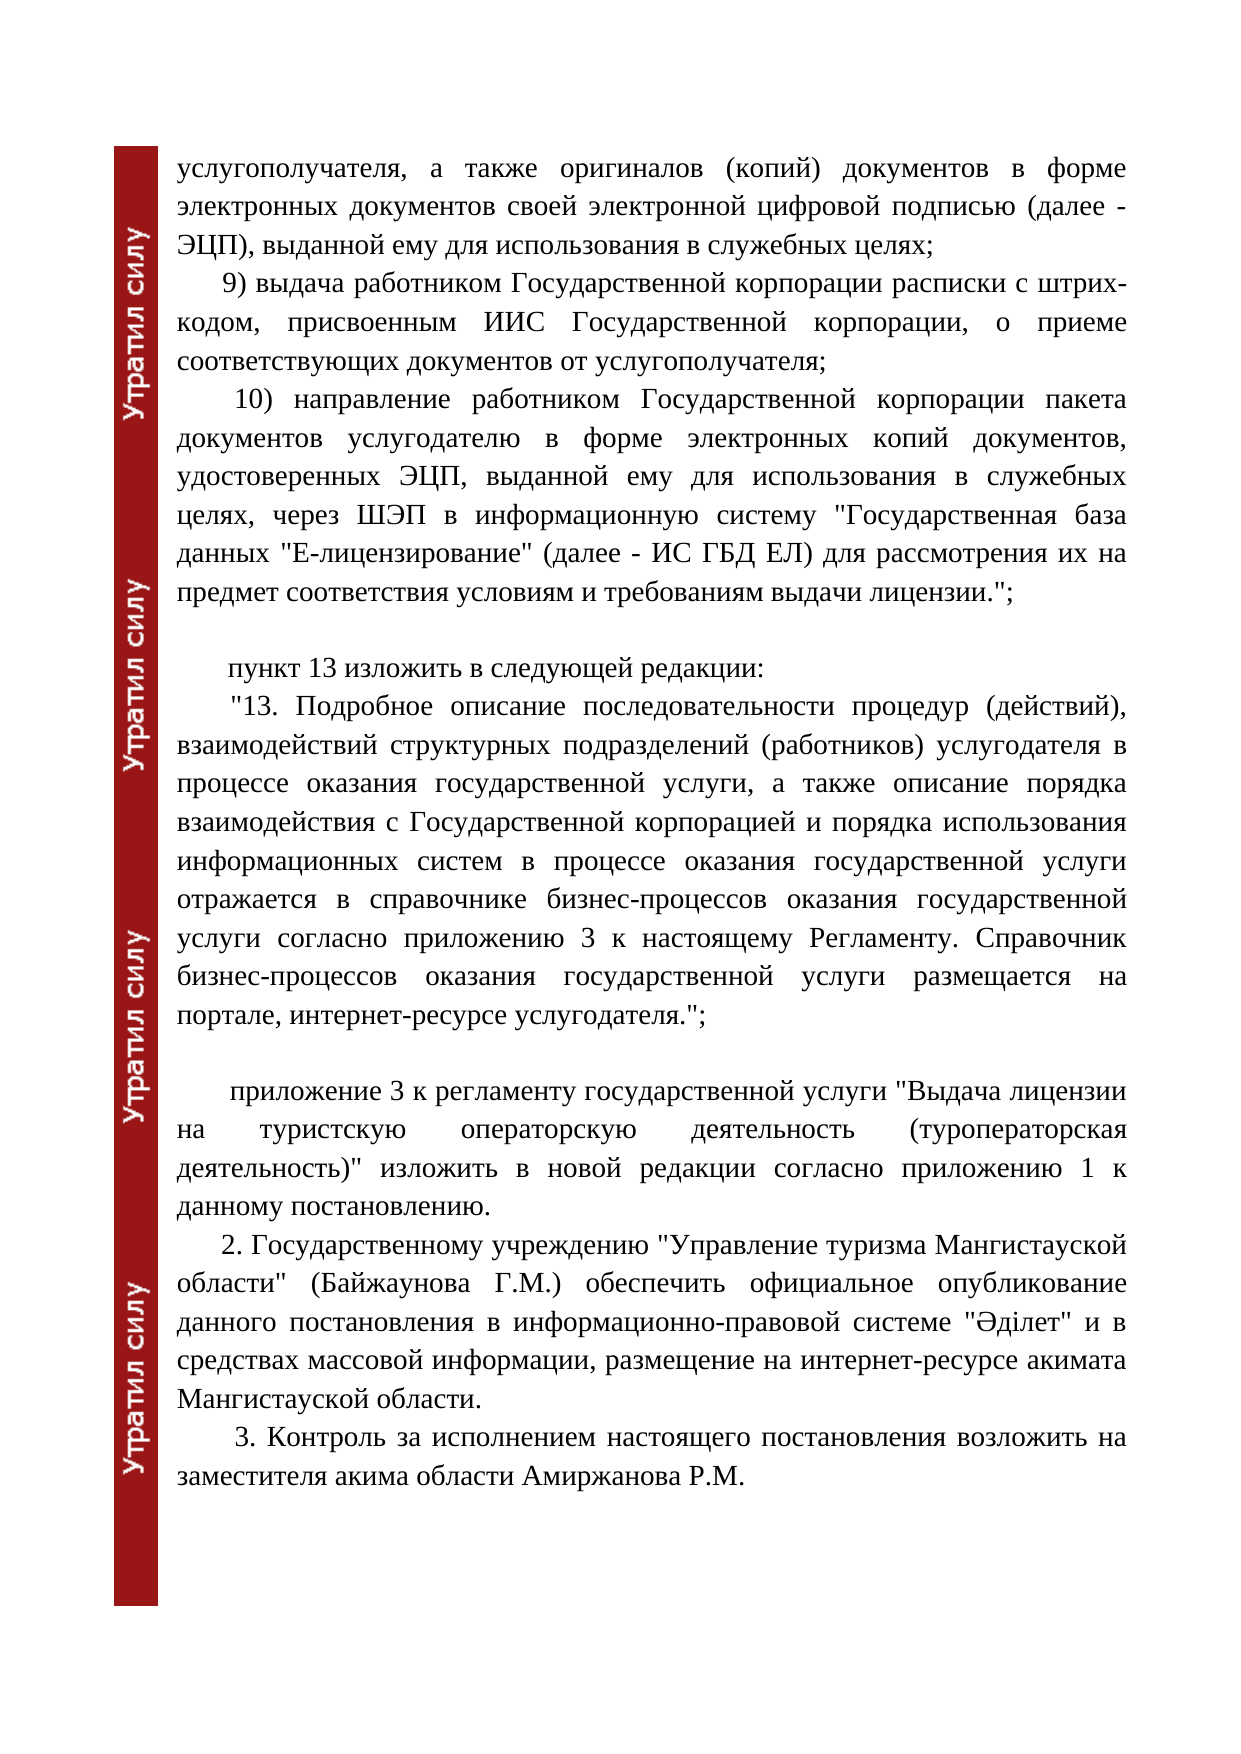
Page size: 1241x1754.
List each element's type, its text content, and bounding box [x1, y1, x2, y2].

picture [114, 683, 158, 688]
text 3. Контроль за исполнением настоящего постановления возложить на заместителя акима области Амиржанова Р.М. [112, 1419, 1128, 1492]
picture [114, 1030, 158, 1073]
text 10) направление работником Государственной корпорации пакета документов услугодателю в форме электронных копий документов, удостоверенных ЭЦП, выданной ему для использования в служебных целях, через ШЭП в информационную систему "Государственная база данных "Е-лицензирование" (далее - ИС ГБД ЕЛ) для рассмотрения их на предмет соответствия условиям и требованиям выдачи лицензии."; [112, 381, 1128, 607]
picture [114, 607, 158, 650]
picture [114, 1492, 158, 1606]
text приложение 3 к регламенту государственной услуги "Выдача лицензии на туристскую операторскую деятельность (туроператорская деятельность)" изложить в новой редакции согласно приложению 1 к данному постановлению. [112, 1073, 1128, 1222]
text 2. Государственному учреждению "Управление туризма Мангистауской области" (Байжаунова Г.М.) обеспечить официальное опубликование данного постановления в информационно-правовой системе "Әділет" и в средствах массовой информации, размещение на интернет-ресурсе акимата Мангистауской области. [112, 1227, 1128, 1414]
picture [114, 376, 158, 381]
text 9) выдача работником Государственной корпорации расписки с штрих-кодом, присвоенным ИИС Государственной корпорации, о приеме соответствующих документов от услугополучателя; [112, 266, 1128, 376]
picture [114, 1222, 158, 1227]
text "13. Подробное описание последовательности процедур (действий), взаимодействий структурных подразделений (работников) услугодателя в процессе оказания государственной услуги, а также описание порядка взаимодействия с Государственной корпорацией и порядка использования информационных систем в процессе оказания государственной услуги отражается в справочнике бизнес-процессов оказания государственной услуги согласно приложению 3 к настоящему Регламенту. Справочник бизнес-процессов оказания государственной услуги размещается на портале, интернет-ресурсе услугодателя."; [112, 688, 1128, 1030]
text пункт 13 изложить в следующей редакции: [112, 650, 1128, 683]
picture [114, 261, 158, 266]
picture [114, 146, 158, 150]
picture [114, 1414, 158, 1419]
